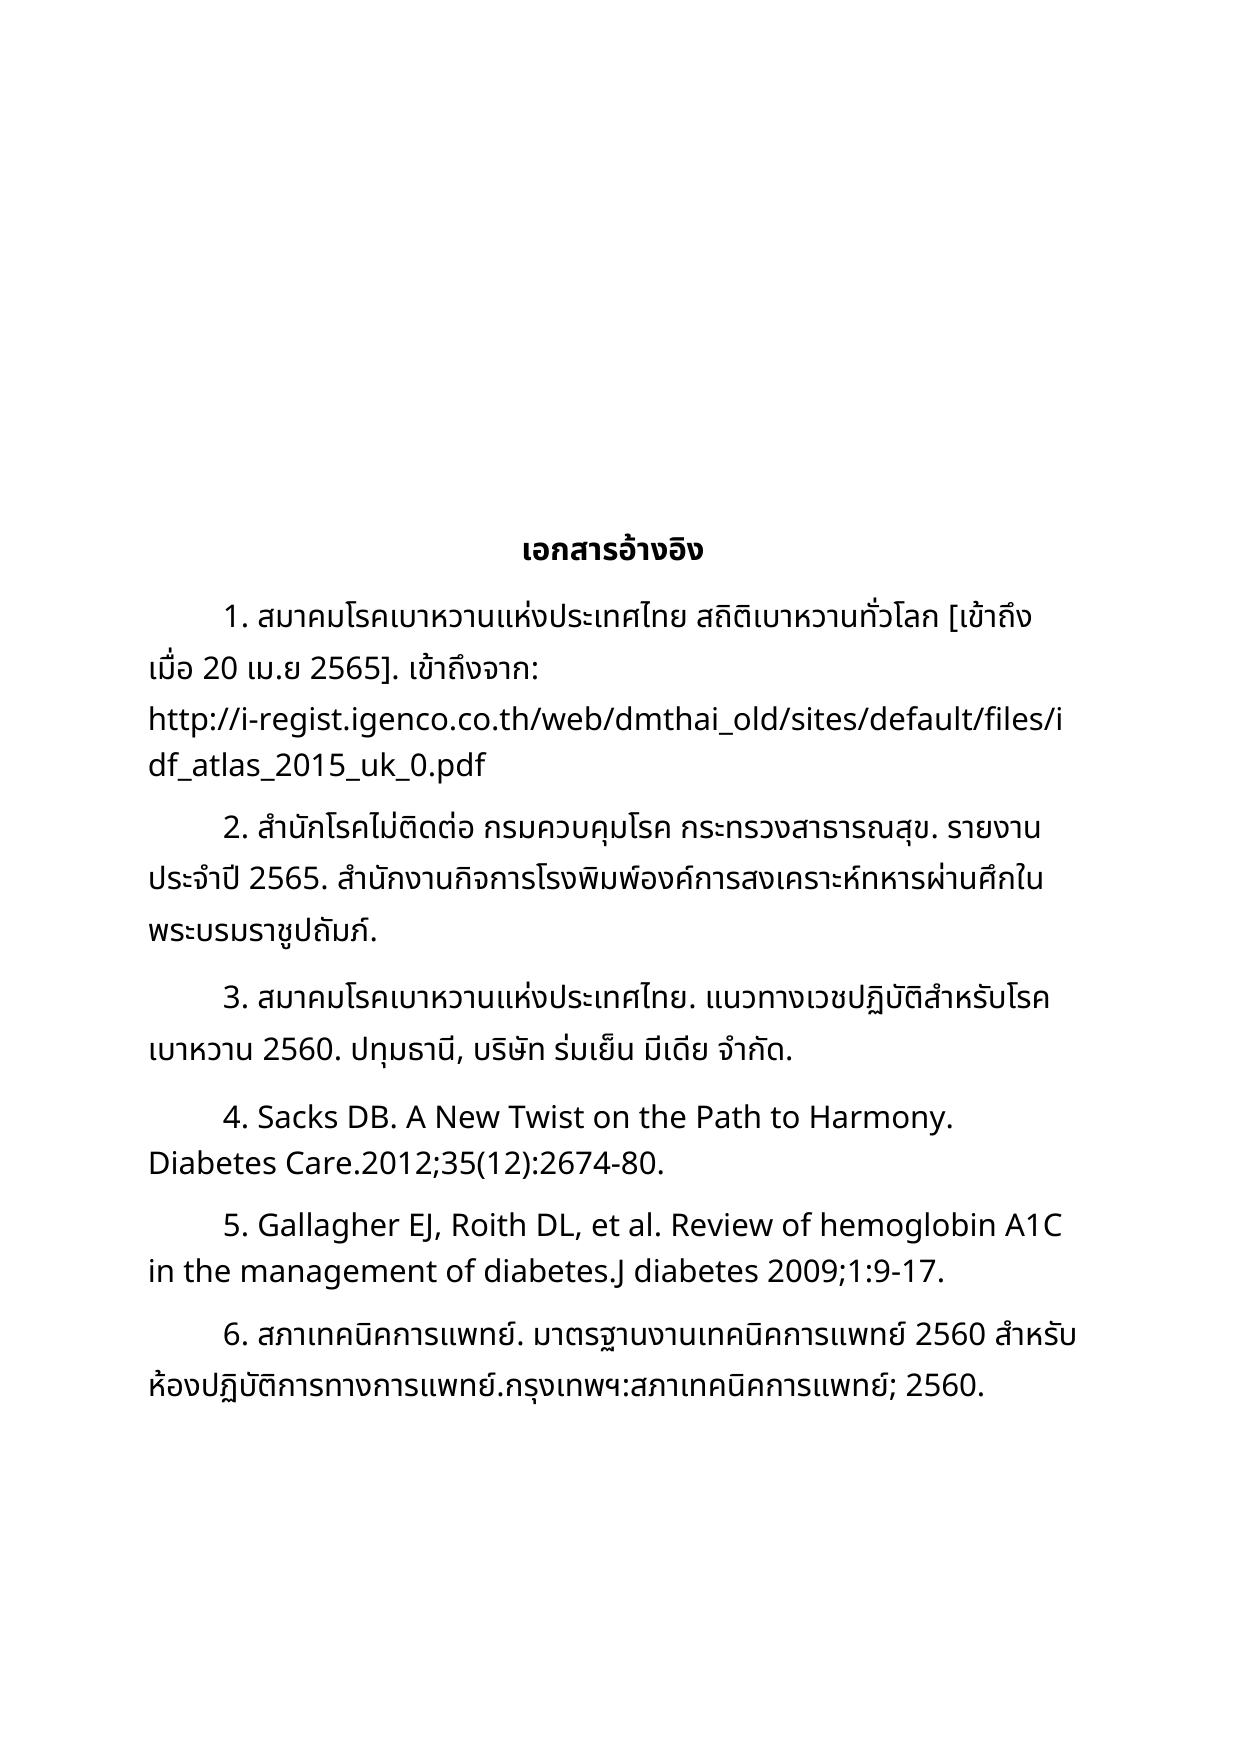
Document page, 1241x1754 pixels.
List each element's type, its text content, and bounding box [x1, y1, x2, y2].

text 2. สำนักโรคไม่ติดต่อ กรมควบคุมโรค กระทรวงสาธารณสุข. รายงานประจำปี 2565. สำนักงานกิจการโรงพิมพ์องค์การสงเคราะห์ทหารผ่านศึกในพระบรมราชูปถัมภ์. [148, 805, 1078, 955]
text เอกสารอ้างอิง [148, 527, 1078, 574]
text 5. Gallagher EJ, Roith DL, et al. Review of hemoglobin A1C in the management of diabetes.J diabetes 2009;1:9-17. [148, 1203, 1078, 1292]
text 4. Sacks DB. A New Twist on the Path to Harmony. Diabetes Care.2012;35(12):2674-80. [148, 1095, 1078, 1183]
text 1. สมาคมโรคเบาหวานแห่งประเทศไทย สถิติเบาหวานทั่วโลก [เข้าถึงเมื่อ 20 เม.ย 2565]. เข้าถึงจาก: http://i-regist.igenco.co.th/web/dmthai_old/sites/default/files/idf_atlas_2015_uk_0.pdf [148, 594, 1078, 785]
text 6. สภาเทคนิคการแพทย์. มาตรฐานงานเทคนิคการแพทย์ 2560 สำหรับห้องปฏิบัติการทางการแพทย์.กรุงเทพฯ:สภาเทคนิคการแพทย์; 2560. [148, 1312, 1078, 1411]
text 3. สมาคมโรคเบาหวานแห่งประเทศไทย. แนวทางเวชปฏิบัติสำหรับโรคเบาหวาน 2560. ปทุมธานี, บริษัท ร่มเย็น มีเดีย จำกัด. [148, 976, 1078, 1074]
